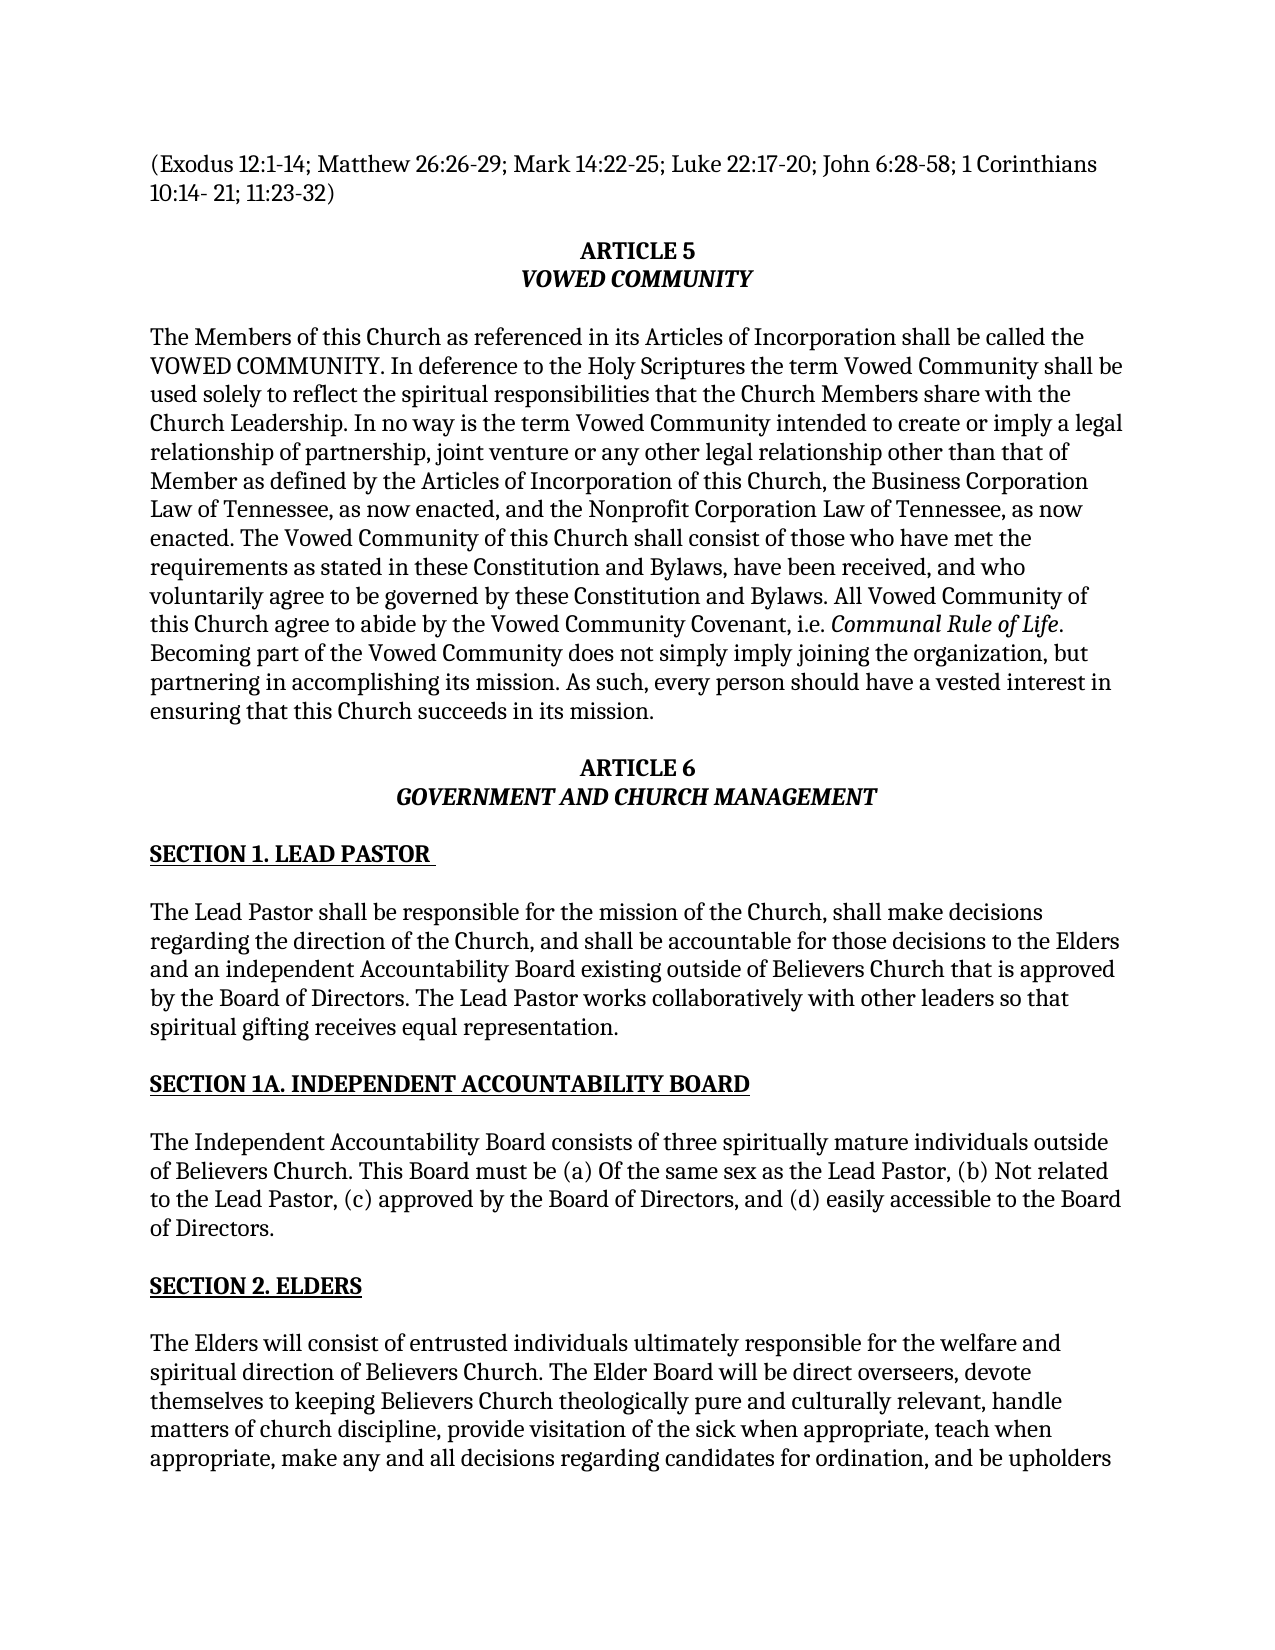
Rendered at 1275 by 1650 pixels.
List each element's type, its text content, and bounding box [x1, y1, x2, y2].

text The Independent Accountability Board consists of three spiritually mature individuals outside of Believers Church. This Board must be (a) Of the same sex as the Lead Pastor, (b) Not related to the Lead Pastor, (c) approved by the Board of Directors, and (d) easily accessible to the Board of Directors. [150, 1128, 1125, 1243]
text GOVERNMENT AND CHURCH MANAGEMENT [150, 783, 1125, 812]
text ARTICLE 5 [150, 237, 1125, 265]
text The Lead Pastor shall be responsible for the mission of the Church, shall make decisions regarding the direction of the Church, and shall be accountable for those decisions to the Elders and an independent Accountability Board existing outside of Believers Church that is approved by the Board of Directors. The Lead Pastor works collaboratively with other leaders so that spiritual gifting receives equal representation. [150, 898, 1125, 1042]
text ARTICLE 6 [150, 754, 1125, 783]
text SECTION 1A. INDEPENDENT ACCOUNTABILITY BOARD [150, 1070, 1125, 1099]
text SECTION 1. LEAD PASTOR [150, 840, 1125, 869]
text The Members of this Church as referenced in its Articles of Incorporation shall be called the VOWED COMMUNITY. In deference to the Holy Scriptures the term Vowed Community shall be used solely to reflect the spiritual responsibilities that the Church Members share with the Church Leadership. In no way is the term Vowed Community intended to create or imply a legal relationship of partnership, joint venture or any other legal relationship other than that of Member as defined by the Articles of Incorporation of this Church, the Business Corporation Law of Tennessee, as now enacted, and the Nonprofit Corporation Law of Tennessee, as now enacted. The Vowed Community of this Church shall consist of those who have met the requirements as stated in these Constitution and Bylaws, have been received, and who voluntarily agree to be governed by these Constitution and Bylaws. All Vowed Community of this Church agree to abide by the Vowed Community Covenant, i.e. Communal Rule of Life. Becoming part of the Vowed Community does not simply imply joining the organization, but partnering in accomplishing its mission. As such, every person should have a vested interest in ensuring that this Church succeeds in its mission. [150, 323, 1125, 725]
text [150, 1329, 1125, 1473]
text VOWED COMMUNITY [150, 265, 1125, 294]
text SECTION 2. ELDERS [150, 1272, 1125, 1300]
text (Exodus 12:1-14; Matthew 26:26-29; Mark 14:22-25; Luke 22:17-20; John 6:28-58; 1 Corinthians 10:14- 21; 11:23-32) [150, 150, 1125, 207]
